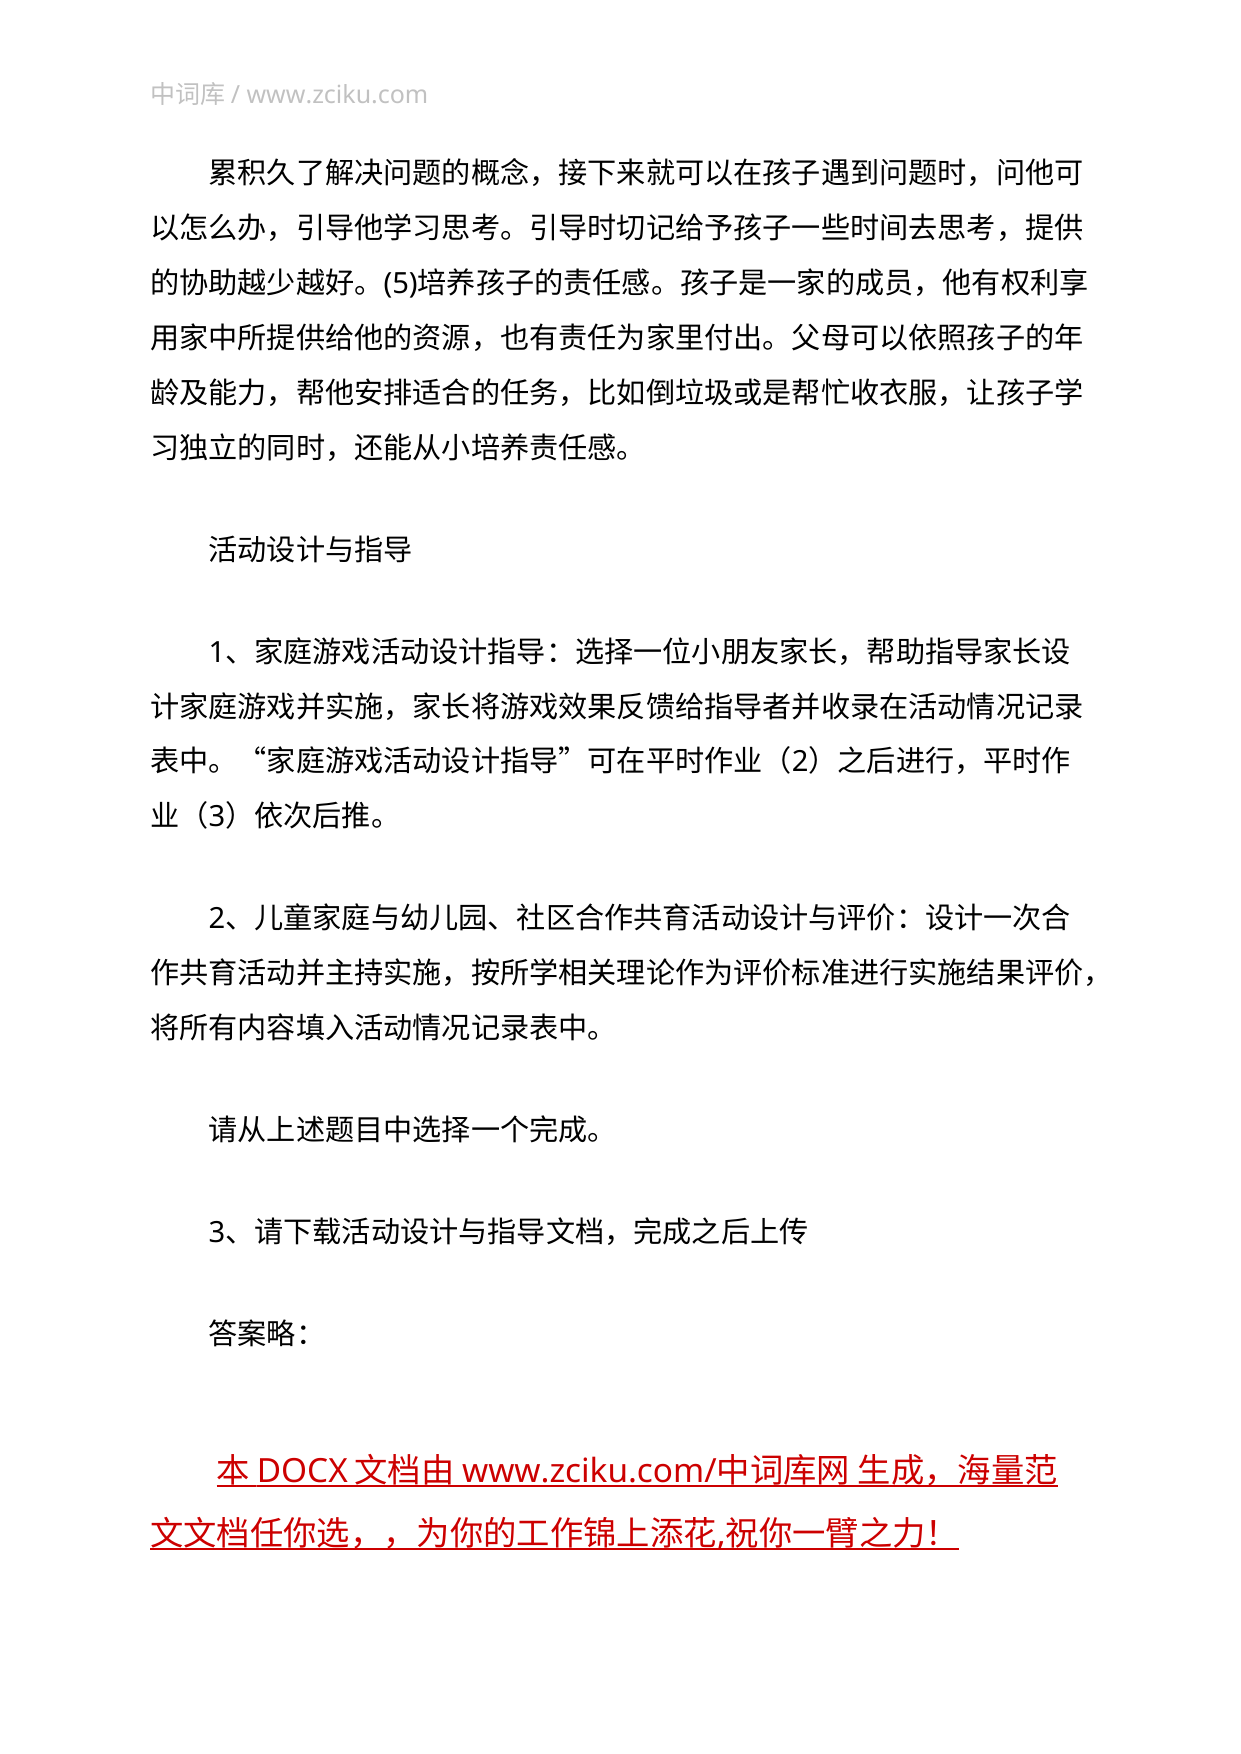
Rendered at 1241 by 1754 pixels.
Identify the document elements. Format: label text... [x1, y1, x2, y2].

text 2、儿童家庭与幼儿园、社区合作共育活动设计与评价：设计一次合作共育活动并主持实施，按所学相关理论作为评价标准进行实施结果评价，将所有内容填入活动情况记录表中。 [150, 895, 1090, 1047]
text 3、请下载活动设计与指导文档，完成之后上传 [150, 1208, 1090, 1251]
text 活动设计与指导 [150, 526, 1090, 569]
text 累积久了解决问题的概念，接下来就可以在孩子遇到问题时，问他可以怎么办，引导他学习思考。引导时切记给予孩子一些时间去思考，提供的协助越少越好。(5)培养孩子的责任感。孩子是一家的成员，他有权利享用家中所提供给他的资源，也有责任为家里付出。父母可以依照孩子的年龄及能力，帮他安排适合的任务，比如倒垃圾或是帮忙收衣服，让孩子学习独立的同时，还能从小培养责任感。 [150, 150, 1090, 467]
text 本DOCX文档由 www.zciku.com/中词库网 生成，海量范文文档任你选，，为你的工作锦上添花,祝你一臂之力！ [150, 1443, 1090, 1555]
text 答案略： [150, 1310, 1090, 1353]
text 请从上述题目中选择一个完成。 [150, 1107, 1090, 1149]
text 1、家庭游戏活动设计指导：选择一位小朋友家长，帮助指导家长设计家庭游戏并实施，家长将游戏效果反馈给指导者并收录在活动情况记录表中。“家庭游戏活动设计指导”可在平时作业（2）之后进行，平时作业（3）依次后推。 [150, 628, 1090, 835]
